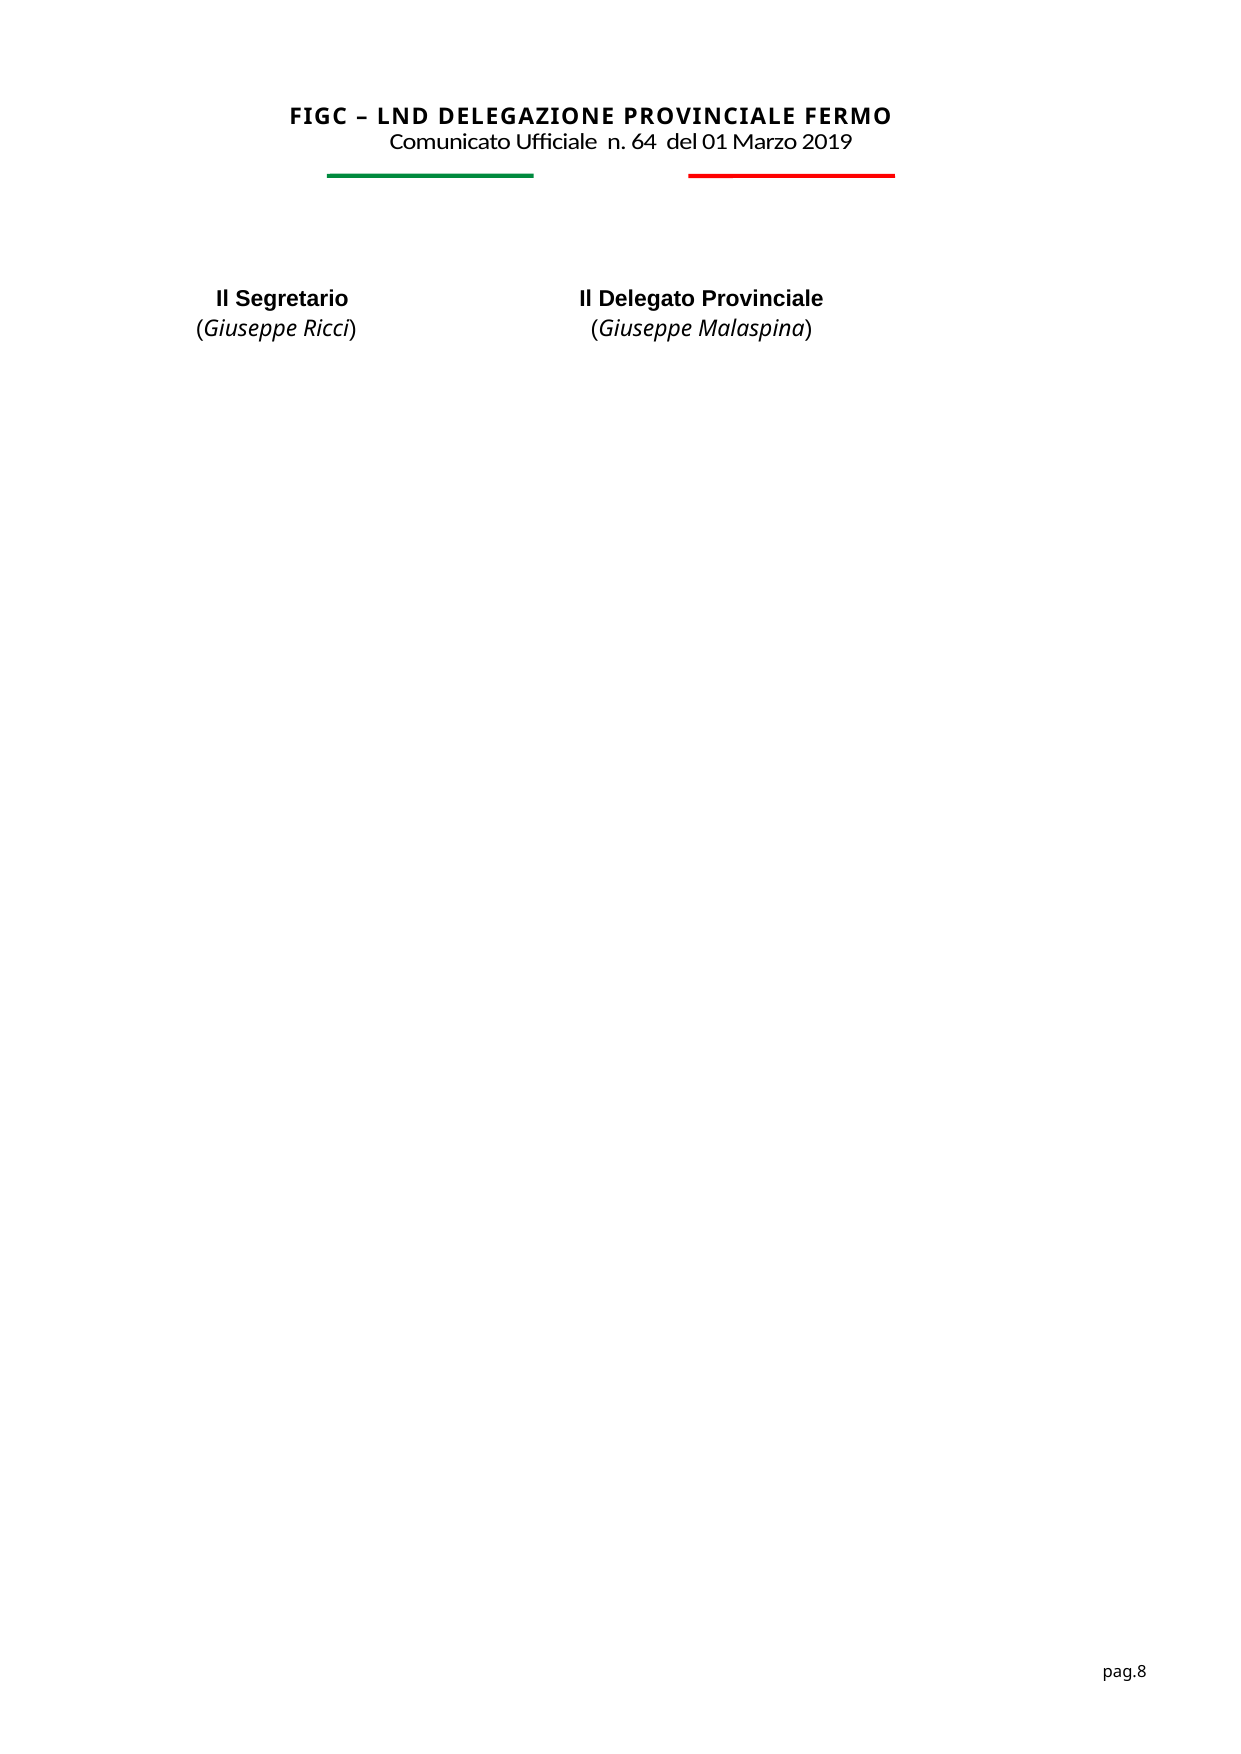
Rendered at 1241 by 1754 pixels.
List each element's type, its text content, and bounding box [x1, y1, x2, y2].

table_header Il Segretario (Giuseppe Ricci) [111, 285, 441, 343]
table_header Il Delegato Provinciale (Giuseppe Malaspina) [441, 285, 961, 343]
